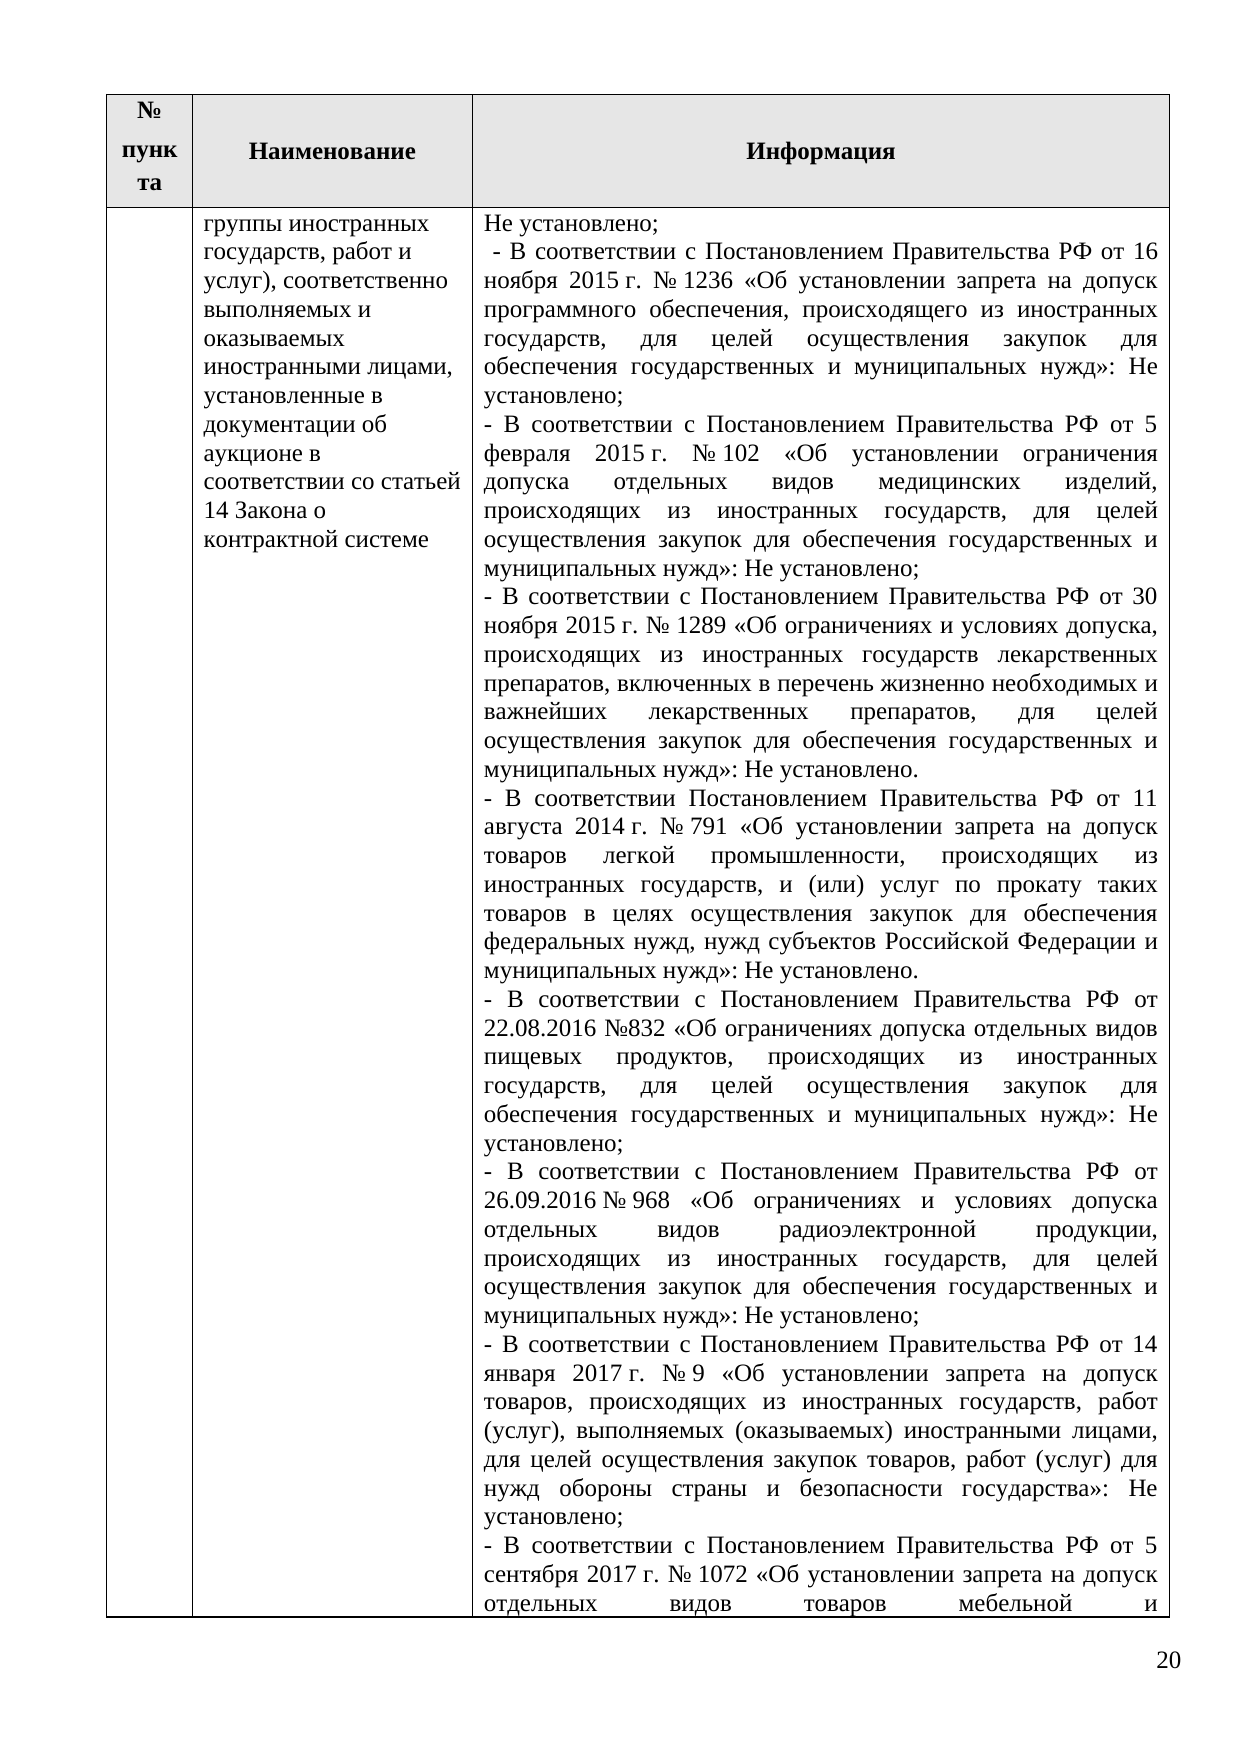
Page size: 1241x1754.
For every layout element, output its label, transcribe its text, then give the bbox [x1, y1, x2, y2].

table_header Наименование [193, 95, 472, 207]
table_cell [193, 208, 472, 1616]
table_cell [473, 208, 1169, 1616]
table_cell [107, 208, 192, 1616]
table_header Информация [473, 95, 1169, 207]
table_header № пункта [107, 95, 192, 207]
